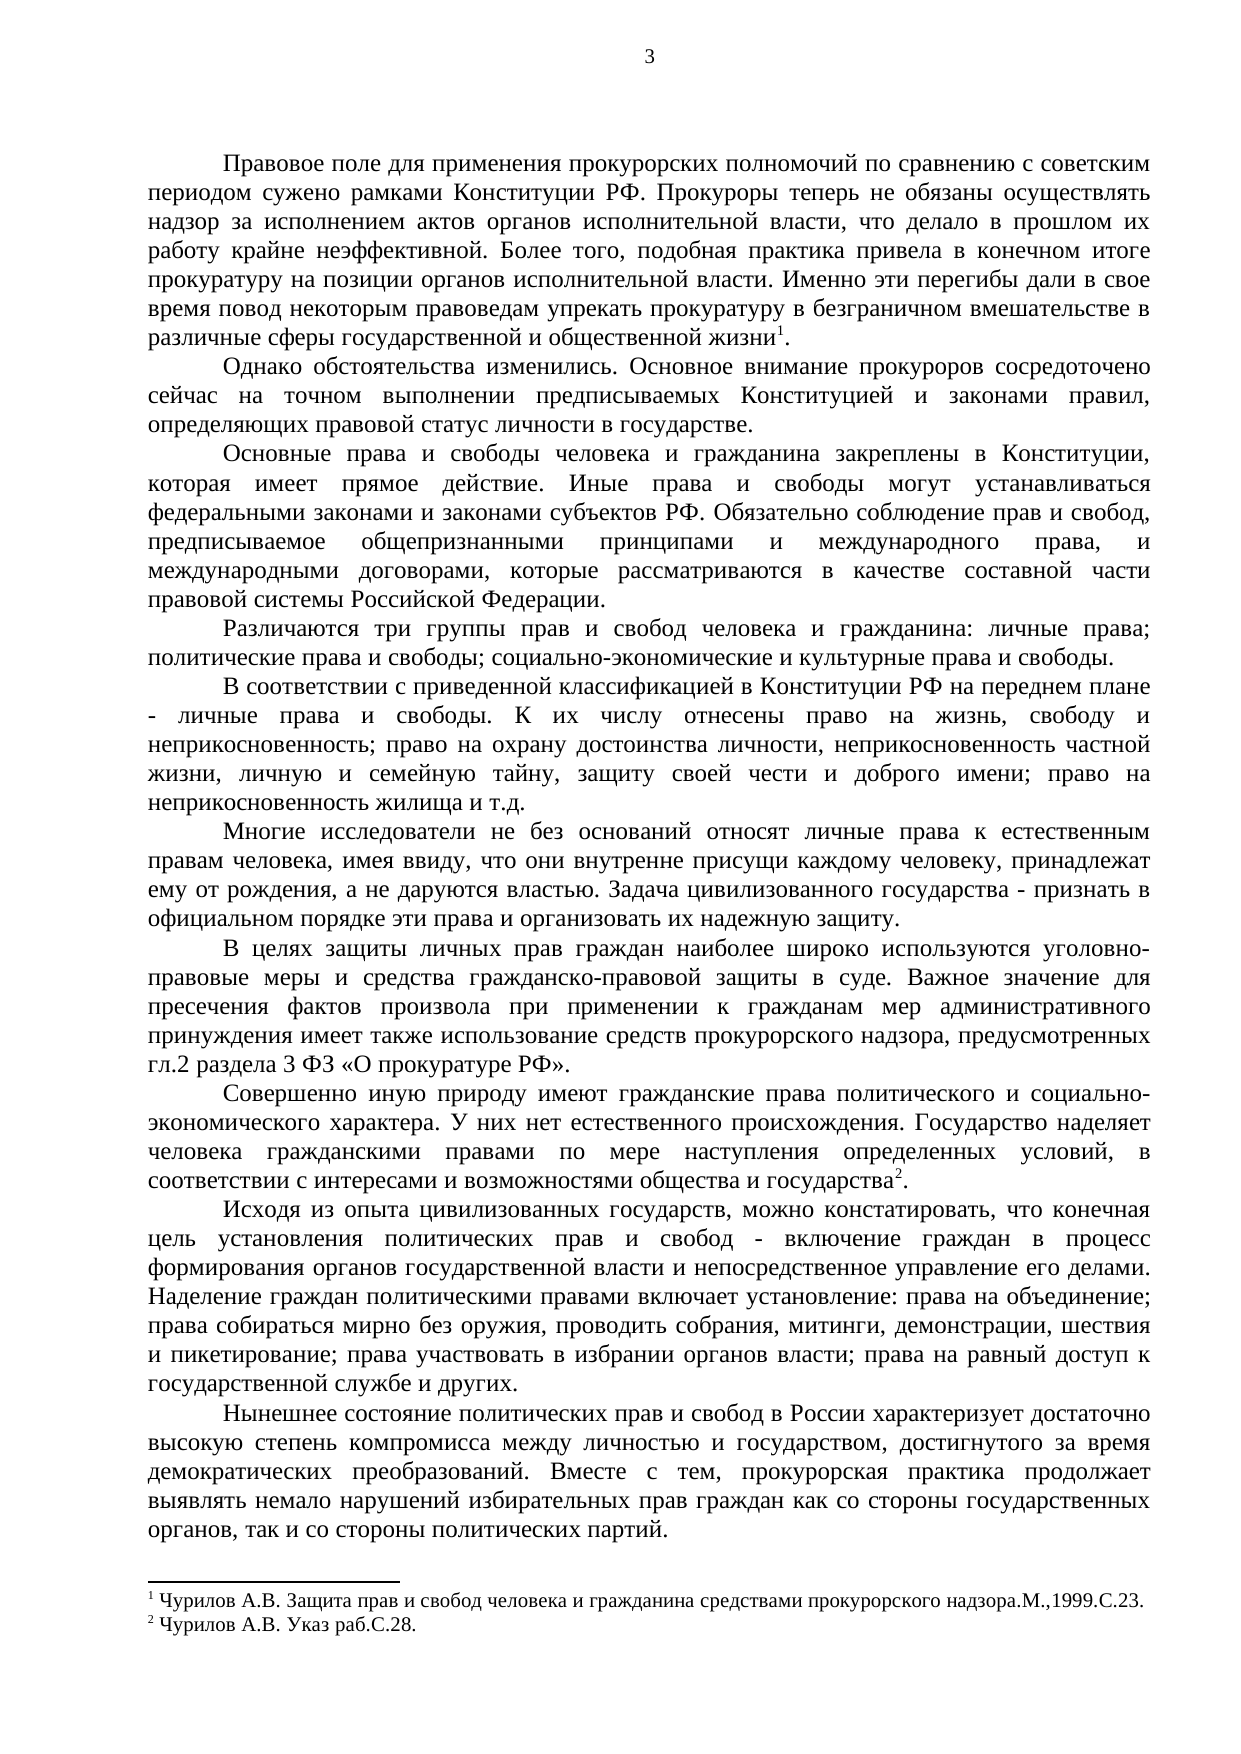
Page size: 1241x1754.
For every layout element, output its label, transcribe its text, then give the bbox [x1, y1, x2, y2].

text Основные права и свободы человека и гражданина закреплены в Конституции, которая имеет прямое действие. Иные права и свободы могут устанавливаться федеральными законами и законами субъектов РФ. Обязательно соблюдение прав и свобод, предписываемое общепризнанными принципами и международного права, и международными договорами, которые рассматриваются в качестве составной части правовой системы Российской Федерации. [148, 438, 1152, 613]
text В соответствии с приведенной классификацией в Конституции РФ на переднем плане - личные права и свободы. К их числу отнесены право на жизнь, свободу и неприкосновенность; право на охрану достоинства личности, неприкосновенность частной жизни, личную и семейную тайну, защиту своей чести и доброго имени; право на неприкосновенность жилища и т.д. [148, 671, 1152, 816]
text Исходя из опыта цивилизованных государств, можно констатировать, что конечная цель установления политических прав и свобод - включение граждан в процесс формирования органов государственной власти и непосредственное управление его делами. Наделение граждан политическими правами включает установление: права на объединение; права собираться мирно без оружия, проводить собрания, митинги, демонстрации, шествия и пикетирование; права участвовать в избрании органов власти; права на равный доступ к государственной службе и других. [148, 1194, 1152, 1397]
text Совершенно иную природу имеют гражданские права политического и социально-экономического характера. У них нет естественного происхождения. Государство наделяет человека гражданскими правами по мере наступления определенных условий, в соответствии с интересами и возможностями общества и государства. [148, 1078, 1152, 1194]
text В целях защиты личных прав граждан наиболее широко используются уголовно-правовые меры и средства гражданско-правовой защиты в суде. Важное значение для пресечения фактов произвола при применении к гражданам мер административного принуждения имеет также использование средств прокурорского надзора, предусмотренных гл.2 раздела 3 ФЗ «О прокуратуре РФ». [148, 932, 1152, 1078]
text Однако обстоятельства изменились. Основное внимание прокуроров сосредоточено сейчас на точном выполнении предписываемых Конституцией и законами правил, определяющих правовой статус личности в государстве. [148, 351, 1152, 438]
text Многие исследователи не без оснований относят личные права к естественным правам человека, имея ввиду, что они внутренне присущи каждому человеку, принадлежат ему от рождения, а не даруются властью. Задача цивилизованного государства - признать в официальном порядке эти права и организовать их надежную защиту. [148, 816, 1152, 932]
text Различаются три группы прав и свобод человека и гражданина: личные права; политические права и свободы; социально-экономические и культурные права и свободы. [148, 613, 1152, 671]
text Правовое поле для применения прокурорских полномочий по сравнению с советским периодом сужено рамками Конституции РФ. Прокуроры теперь не обязаны осуществлять надзор за исполнением актов органов исполнительной власти, что делало в прошлом их работу крайне неэффективной. Более того, подобная практика привела в конечном итоге прокуратуру на позиции органов исполнительной власти. Именно эти перегибы дали в свое время повод некоторым правоведам упрекать прокуратуру в безграничном вмешательстве в различные сферы государственной и общественной жизни. [148, 148, 1152, 351]
text Нынешнее состояние политических прав и свобод в России характеризует достаточно высокую степень компромисса между личностью и государством, достигнутого за время демократических преобразований. Вместе с тем, прокурорская практика продолжает выявлять немало нарушений избирательных прав граждан как со стороны государственных органов, так и со стороны политических партий. [148, 1397, 1152, 1543]
